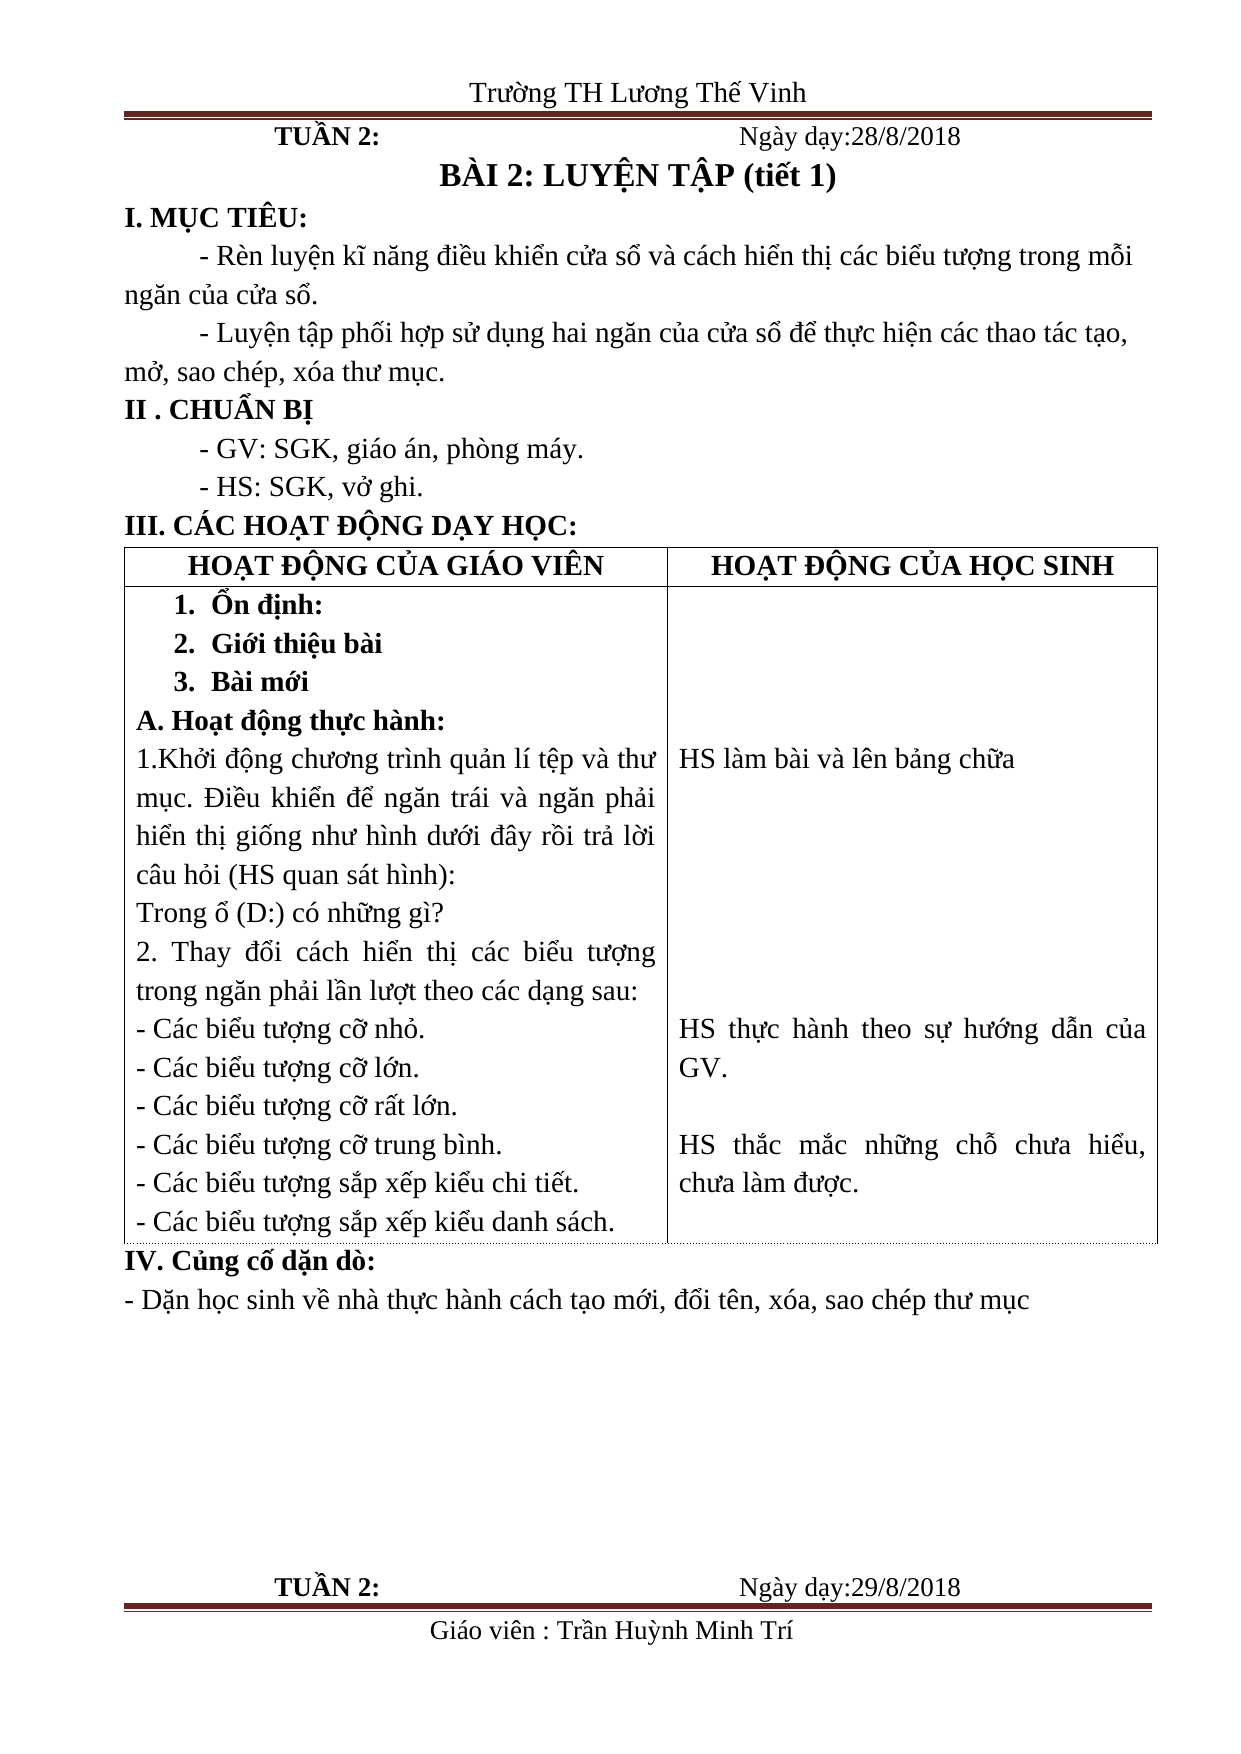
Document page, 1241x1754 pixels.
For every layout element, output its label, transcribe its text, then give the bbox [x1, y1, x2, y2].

text - Rèn luyện kĩ năng điều khiển cửa sổ và cách hiển thị các biểu tượng trong mỗi ngăn của cửa sổ. [124, 238, 1152, 310]
table_header HOẠT ĐỘNG CỦA GIÁO VIÊN [125, 548, 667, 586]
table_cell HS làm bài và lên bảng chữa HS thực hành theo sự hướng dẫn của GV. HS thắc mắc những chỗ chưa hiểu, chưa làm được. [668, 587, 1157, 1242]
text TUẦN 2: Ngày dạy:28/8/2018 [199, 120, 1152, 151]
text - GV: SGK, giáo án, phòng máy. [124, 431, 1152, 464]
text TUẦN 2: Ngày dạy:29/8/2018 [199, 1571, 1152, 1602]
table_cell Ổn định: Giới thiệu bài Bài mới A. Hoạt động thực hành: 1.Khởi động chương trình quản lí tệp và thư mục. Điều khiển để ngăn trái và ngăn phải hiển thị giống như hình dưới đây rồi trả lời câu hỏi (HS quan sát hình): Trong ổ (D:) có những gì? 2. Thay đổi cách hiển thị các biểu tượng trong ngăn phải lần lượt theo các dạng sau: - Các biểu tượng cỡ nhỏ. - Các biểu tượng cỡ lớn. - Các biểu tượng cỡ rất lớn. - Các biểu tượng cỡ trung bình. - Các biểu tượng sắp xếp kiểu chi tiết. - Các biểu tượng sắp xếp kiểu danh sách. [125, 587, 667, 1242]
text IV. Củng cố dặn dò: [124, 1243, 1152, 1277]
text - Dặn học sinh về nhà thực hành cách tạo mới, đổi tên, xóa, sao chép thư mục [124, 1282, 1152, 1316]
text I. MỤC TIÊU: [124, 200, 1152, 233]
table_header HOẠT ĐỘNG CỦA HỌC SINH [668, 548, 1157, 586]
text BÀI 2: LUYỆN TẬP (tiết 1) [124, 156, 1152, 194]
text - Luyện tập phối hợp sử dụng hai ngăn của cửa sổ để thực hiện các thao tác tạo, mở, sao chép, xóa thư mục. [124, 315, 1152, 387]
text - HS: SGK, vở ghi. [124, 469, 1152, 503]
text III. CÁC HOẠT ĐỘNG DẠY HỌC: [124, 508, 1152, 542]
text II . CHUẨN BỊ [124, 392, 1152, 426]
